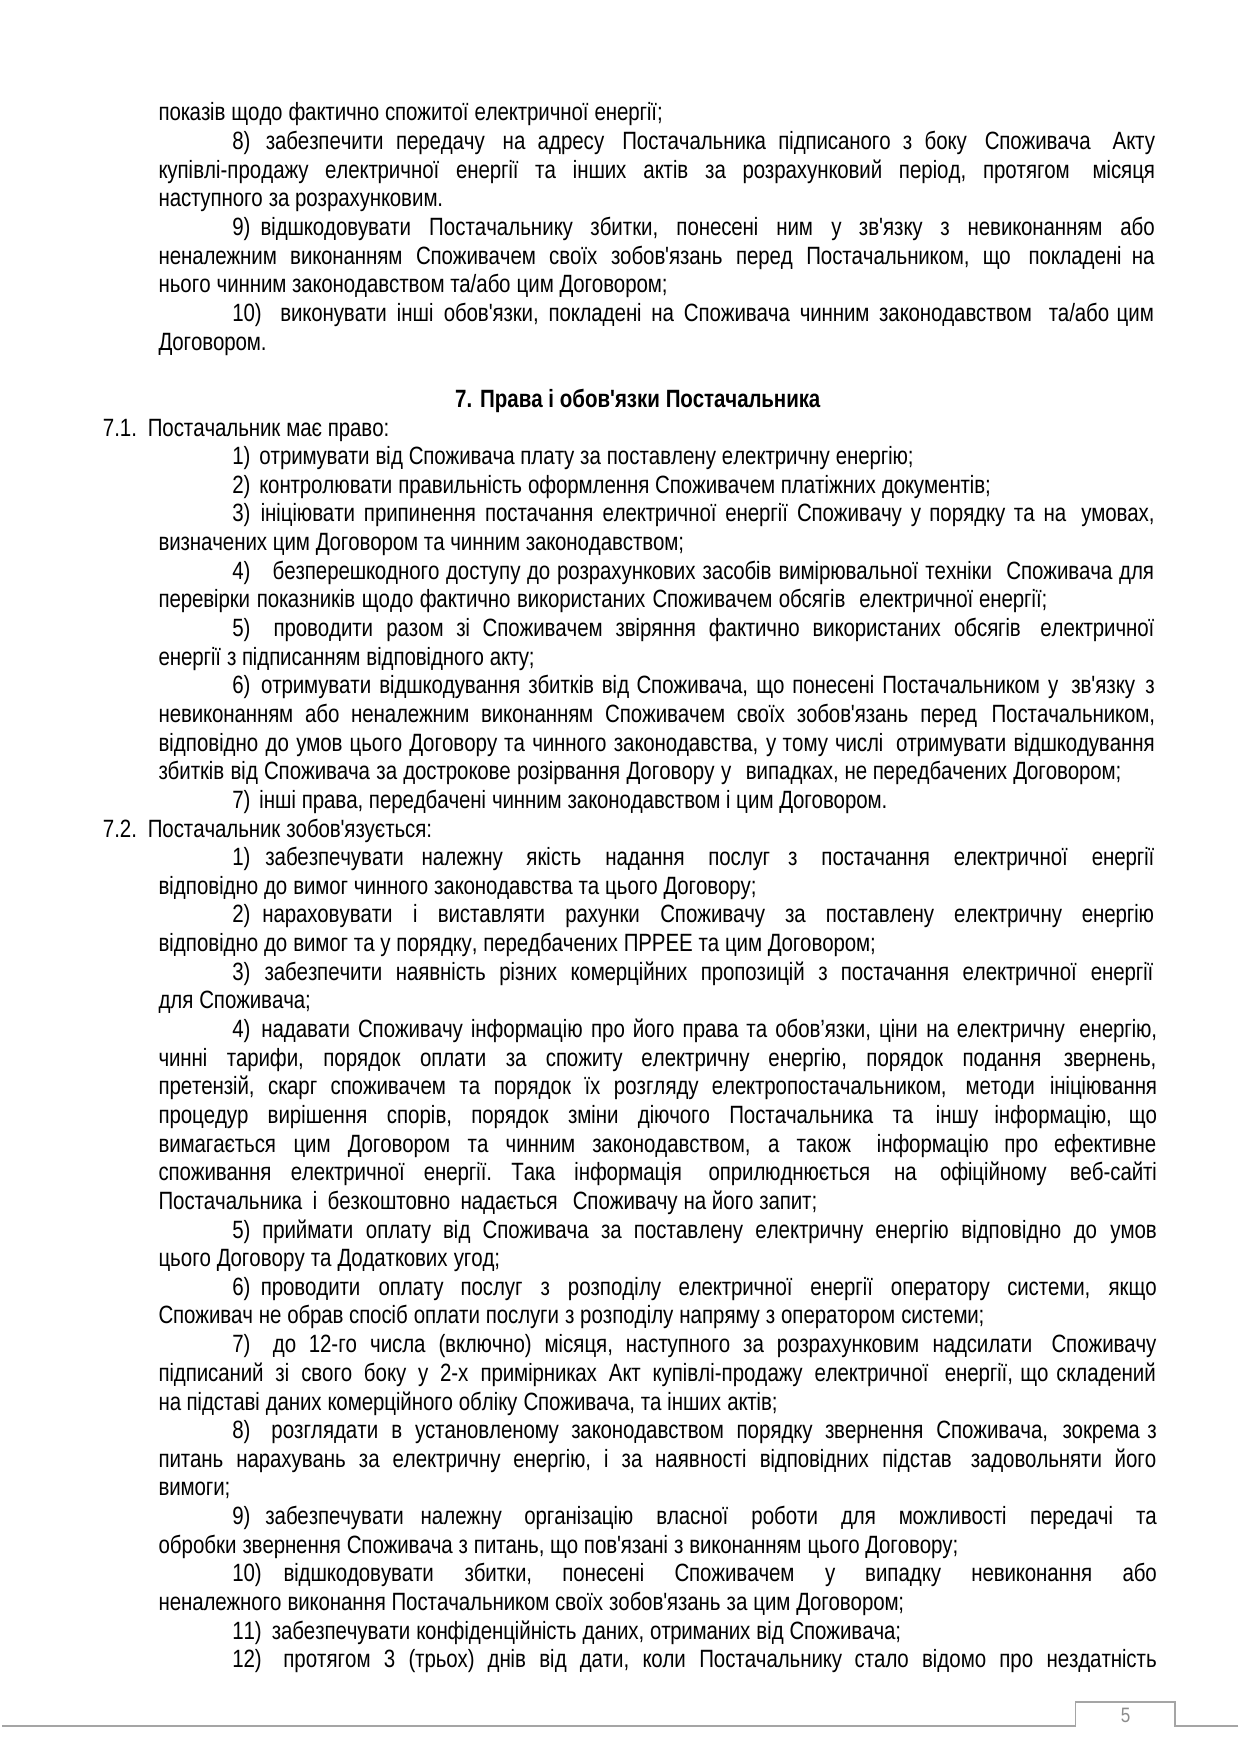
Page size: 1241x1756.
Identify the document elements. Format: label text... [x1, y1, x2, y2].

subtitle Права і обов'язки Постачальника [455, 384, 1167, 412]
list забезпечувати належну якість надання послуг з постачання електричної енергії відповідно до вимог чинного законодавства та цього Договору; [158, 842, 1154, 899]
list відшкодовувати Постачальнику збитки, понесені ним у зв'язку з невиконанням або неналежним виконанням Споживачем своїх зобов'язань перед Постачальником, що покладені на нього чинним законодавством та/або цим Договором; [158, 212, 1154, 298]
list нараховувати і виставляти рахунки Споживачу за поставлену електричну енергію відповідно до вимог та у порядку, передбачених ПРРЕЕ та цим Договором; [158, 899, 1154, 957]
list забезпечити передачу на адресу Постачальника підписаного з боку Споживача Акту купівлі-продажу електричної енергії та інших актів за розрахунковий період, протягом місяця наступного за розрахунковим. [158, 126, 1155, 212]
list проводити разом зі Споживачем звіряння фактично використаних обсягів електричної енергії з підписанням відповідного акту; [158, 613, 1155, 670]
list отримувати від Споживача плату за поставлену електричну енергію; [158, 441, 1167, 470]
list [158, 1644, 1157, 1673]
list інші права, передбачені чинним законодавством і цим Договором. [232, 785, 1167, 813]
list ініціювати припинення постачання електричної енергії Споживачу у порядку та на умовах, визначених цим Договором та чинним законодавством; [158, 498, 1154, 556]
list виконувати інші обов'язки, покладені на Споживача чинним законодавством та/або цим Договором. [158, 298, 1154, 355]
list розглядати в установленому законодавством порядку звернення Споживача, зокрема з питань нарахувань за електричну енергію, і за наявності відповідних підстав задовольняти його вимоги; [158, 1415, 1157, 1501]
list безперешкодного доступу до розрахункових засобів вимірювальної техніки Споживача для перевірки показників щодо фактично використаних Споживачем обсягів електричної енергії; [158, 556, 1154, 613]
list відшкодовувати збитки, понесені Споживачем у випадку невиконання або неналежного виконання Постачальником своїх зобов'язань за цим Договором; [158, 1558, 1157, 1616]
list приймати оплату від Споживача за поставлену електричну енергію відповідно до умов цього Договору та Додаткових угод; [158, 1214, 1157, 1272]
list Постачальник має право: [103, 412, 1167, 441]
list забезпечувати конфіденційність даних, отриманих від Споживача; [232, 1616, 1167, 1644]
list забезпечити наявність різних комерційних пропозицій з постачання електричної енергії для Споживача; [158, 957, 1154, 1014]
list надавати Споживачу інформацію про його права та обов’язки, ціни на електричну енергію, чинні тарифи, порядок оплати за спожиту електричну енергію, порядок подання звернень, претензій, скарг споживачем та порядок їх розгляду електропостачальником, методи ініціювання процедур вирішення спорів, порядок зміни діючого Постачальника та іншу інформацію, що вимагається цим Договором та чинним законодавством, а також інформацію про ефективне споживання електричної енергії. Така інформація оприлюднюється на офіційному веб-сайті Постачальника і безкоштовно надається Споживачу на його запит; [158, 1014, 1157, 1214]
list проводити оплату послуг з розподілу електричної енергії оператору системи, якщо Споживач не обрав спосіб оплати послуги з розподілу напряму з оператором системи; [158, 1272, 1157, 1329]
list Постачальник зобов'язується: [103, 813, 1167, 842]
list контролювати правильність оформлення Споживачем платіжних документів; [232, 470, 1167, 498]
list до 12-го числа (включно) місяця, наступного за розрахунковим надсилати Споживачу підписаний зі свого боку у 2-х примірниках Акт купівлі-продажу електричної енергії, що складений на підставі даних комерційного обліку Споживача, та інших актів; [158, 1329, 1157, 1415]
list отримувати відшкодування збитків від Споживача, що понесені Постачальником у зв'язку з невиконанням або неналежним виконанням Споживачем своїх зобов'язань перед Постачальником, відповідно до умов цього Договору та чинного законодавства, у тому числі отримувати відшкодування збитків від Споживача за дострокове розірвання Договору у випадках, не передбачених Договором; [158, 670, 1155, 785]
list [158, 97, 1155, 126]
list забезпечувати належну організацію власної роботи для можливості передачі та обробки звернення Споживача з питань, що пов'язані з виконанням цього Договору; [158, 1501, 1156, 1558]
